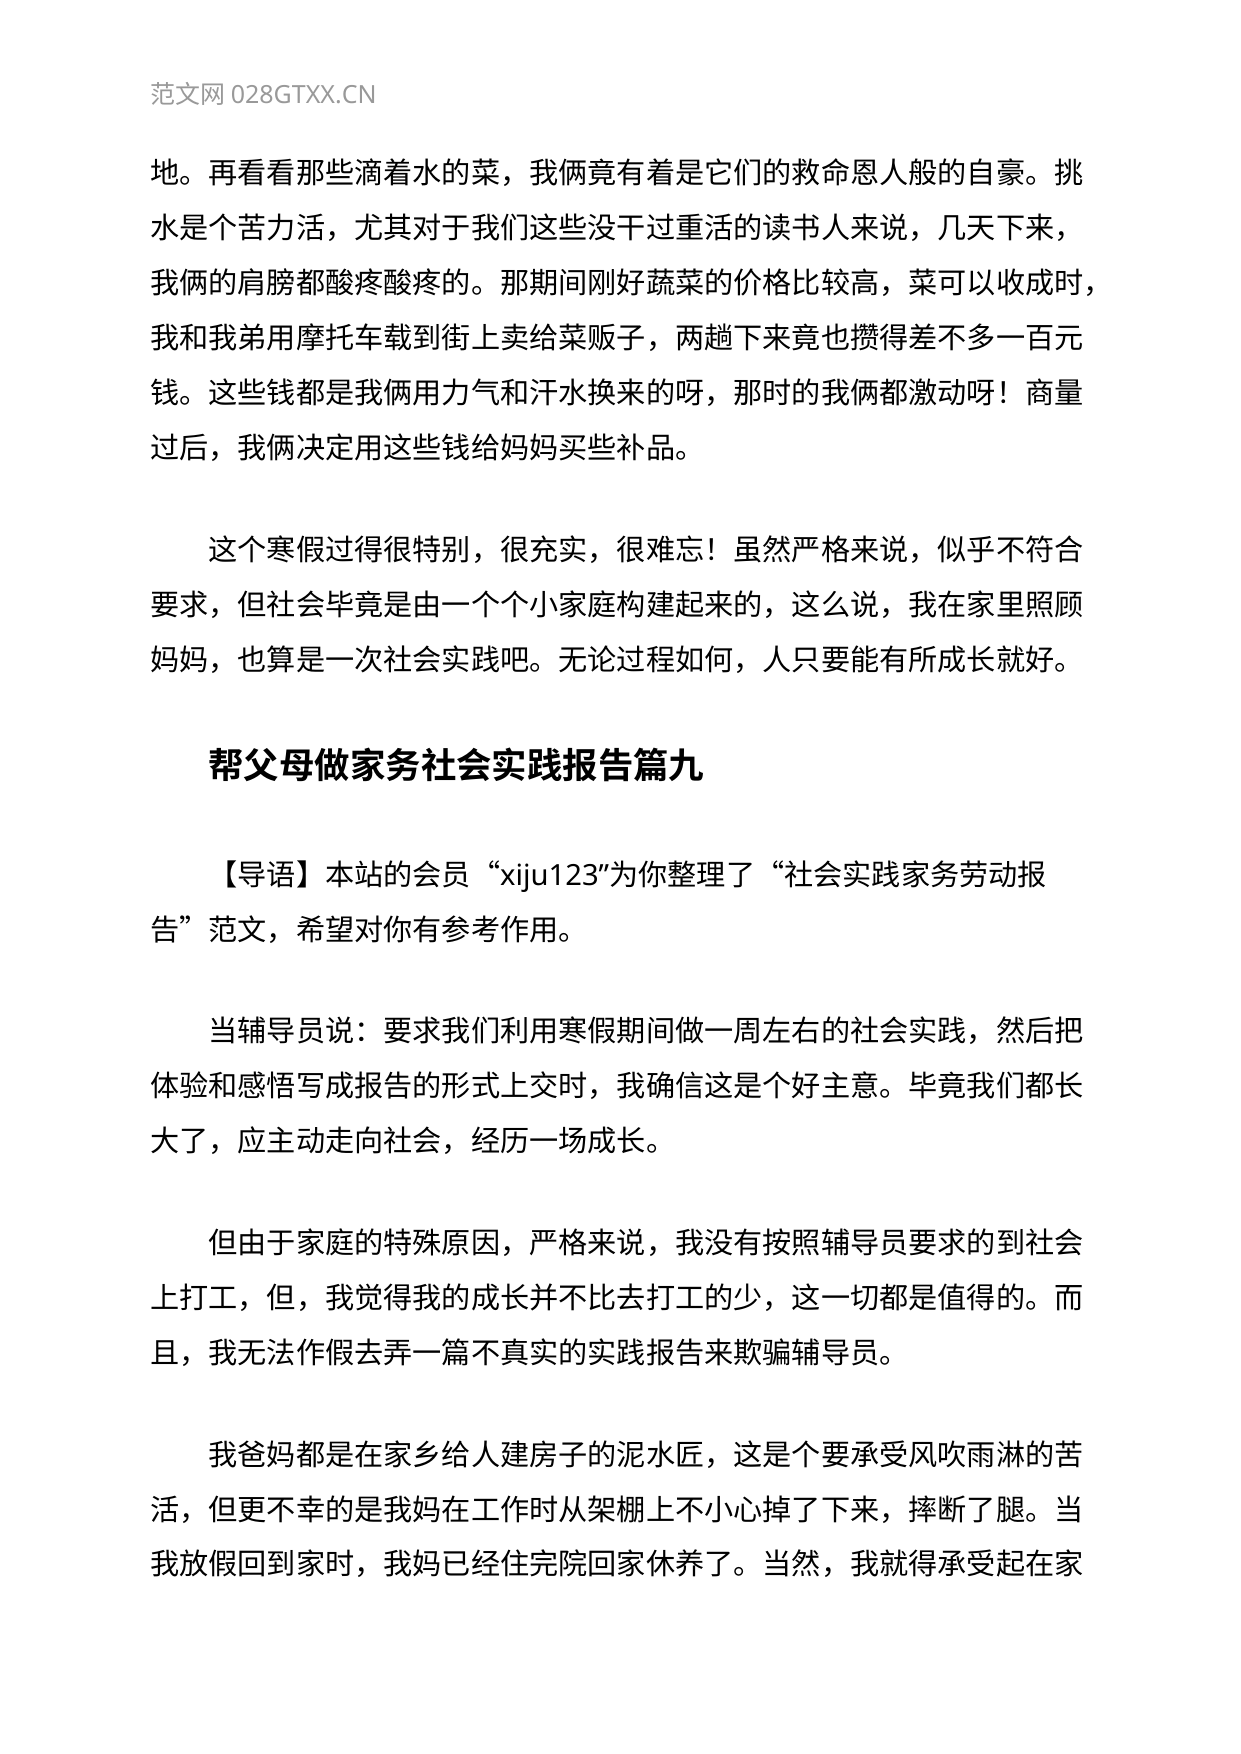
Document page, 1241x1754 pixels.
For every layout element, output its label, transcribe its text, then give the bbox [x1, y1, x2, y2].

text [150, 150, 1090, 467]
text 帮父母做家务社会实践报告篇九 [150, 738, 1090, 789]
text 【导语】本站的会员“xiju123”为你整理了“社会实践家务劳动报告”范文，希望对你有参考作用。 [150, 851, 1090, 948]
text 这个寒假过得很特别，很充实，很难忘！虽然严格来说，似乎不符合要求，但社会毕竟是由一个个小家庭构建起来的，这么说，我在家里照顾妈妈，也算是一次社会实践吧。无论过程如何，人只要能有所成长就好。 [150, 526, 1090, 678]
text 当辅导员说：要求我们利用寒假期间做一周左右的社会实践，然后把体验和感悟写成报告的形式上交时，我确信这是个好主意。毕竟我们都长大了，应主动走向社会，经历一场成长。 [150, 1008, 1090, 1160]
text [150, 1431, 1090, 1583]
text 但由于家庭的特殊原因，严格来说，我没有按照辅导员要求的到社会上打工，但，我觉得我的成长并不比去打工的少，这一切都是值得的。而且，我无法作假去弄一篇不真实的实践报告来欺骗辅导员。 [150, 1219, 1090, 1372]
